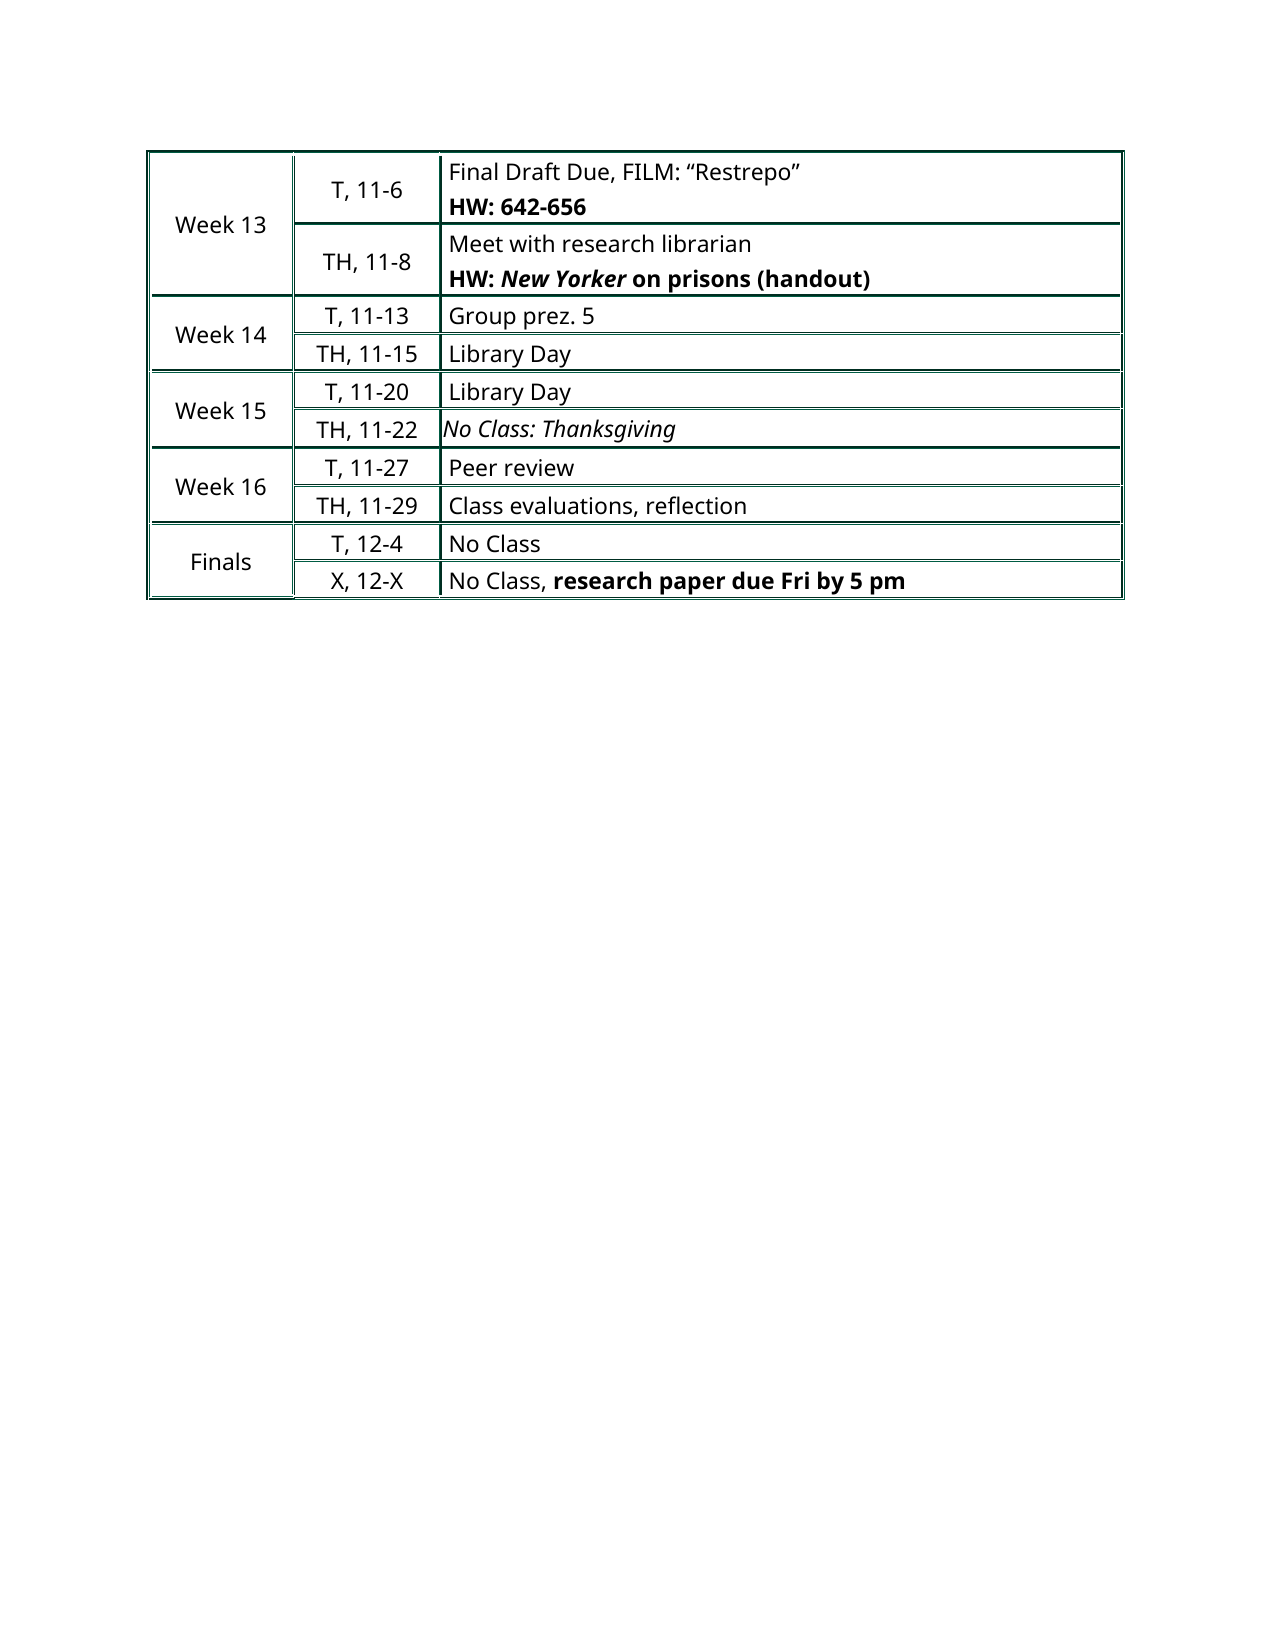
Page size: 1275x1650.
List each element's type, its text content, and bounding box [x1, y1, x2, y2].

table_cell T, 11-20 [295, 373, 439, 407]
table_cell TH, 11-22 [295, 410, 439, 446]
table_cell Library Day [442, 369, 1122, 407]
table_cell Week 13 [150, 153, 294, 294]
table_cell Week 16 [150, 446, 292, 521]
table_cell Peer review [442, 446, 1121, 483]
table_cell Class evaluations, reflection [442, 484, 1122, 521]
table_cell Final Draft Due, FILM: “Restrepo” HW: 642-656 [440, 153, 1121, 222]
table_cell T, 11-27 [295, 449, 439, 483]
table_cell T, 11-13 [295, 297, 439, 332]
table_cell Week 14 [150, 294, 292, 369]
table_cell No Class, research paper due Fri by 5 pm [440, 559, 1123, 596]
table_cell TH, 11-8 [295, 225, 439, 294]
table_cell Meet with research librarian HW: New Yorker on prisons (handout) [442, 222, 1121, 294]
table_cell No Class [442, 521, 1122, 559]
table_cell T, 12-4 [295, 525, 439, 559]
table_cell TH, 11-29 [295, 487, 439, 521]
table_cell Library Day [440, 332, 1123, 369]
table_cell Week 15 [150, 369, 292, 446]
table_cell No Class: Thanksgiving [440, 407, 1123, 446]
table_cell TH, 11-15 [295, 335, 439, 369]
table_cell T, 11-6 [294, 152, 440, 222]
table_cell Group prez. 5 [442, 294, 1121, 332]
table_cell Finals [150, 521, 294, 596]
table_cell X, 12-X [294, 562, 440, 596]
